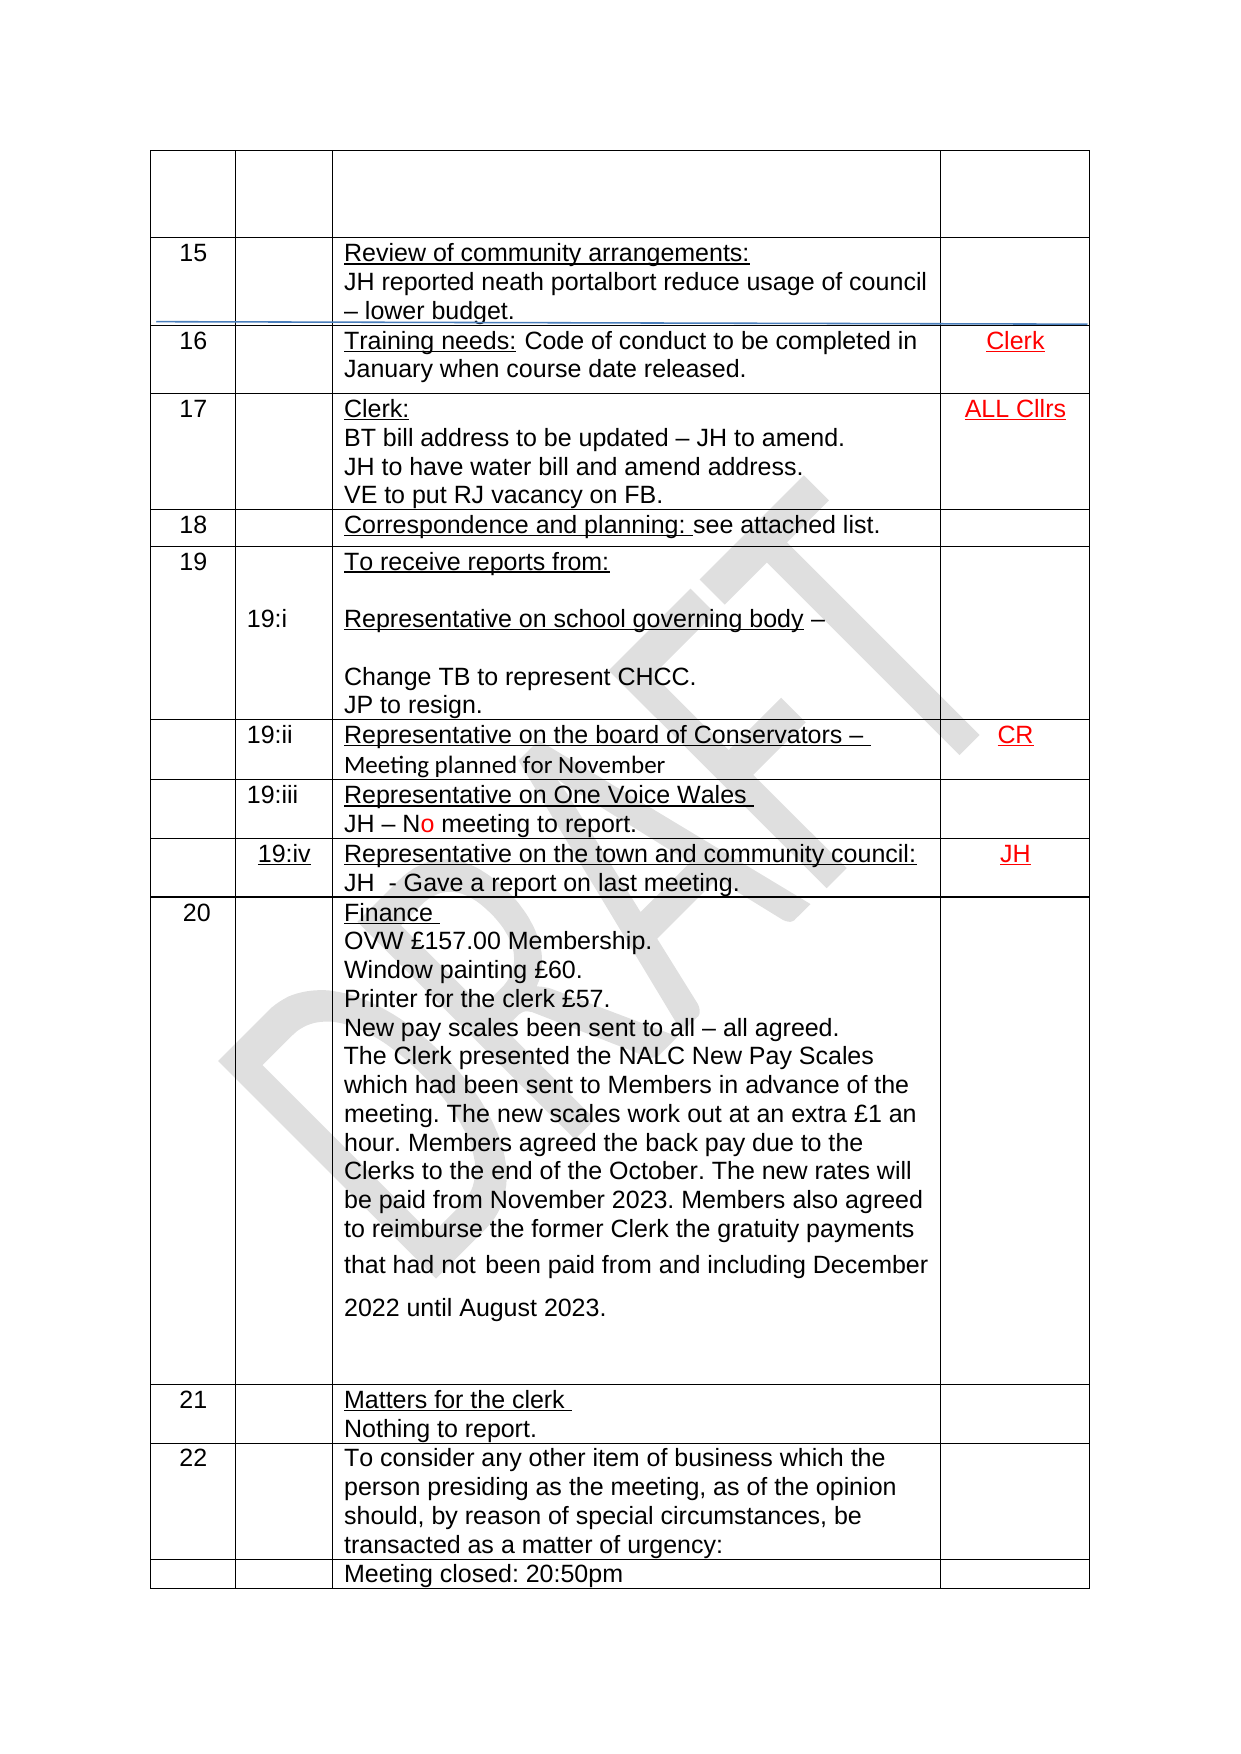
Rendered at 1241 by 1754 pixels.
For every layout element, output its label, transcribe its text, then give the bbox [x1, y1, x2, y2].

table_cell [941, 1444, 1089, 1558]
table_cell 16 [151, 326, 235, 393]
table_cell Representative on the board of Conservators – Meeting planned for November [333, 720, 940, 779]
table_cell To receive reports from: Representative on school governing body – Change TB to represent CHCC. JP to resign. [333, 547, 940, 719]
table_cell [236, 151, 332, 237]
table_cell Representative on the town and community council: JH - Gave a report on last meeting. [333, 839, 940, 896]
table_cell Clerk [941, 326, 1089, 393]
table_cell 19:iii [236, 780, 332, 838]
table_cell [236, 394, 332, 509]
table_cell [151, 780, 235, 838]
table_cell [236, 898, 332, 1384]
table_cell Matters for the clerk Nothing to report. [333, 1385, 940, 1442]
table_cell 19:iv [236, 839, 332, 896]
table_cell Finance OVW £157.00 Membership. Window painting £60. Printer for the clerk £57. New pay scales been sent to all – all agreed. The Clerk presented the NALC New Pay Scales which had been sent to Members in advance of the meeting. The new scales work out at an extra £1 an hour. Members agreed the back pay due to the Clerks to the end of the October. The new rates will be paid from November 2023. Members also agreed to reimburse the former Clerk the gratuity payments that had not been paid from and including December 2022 until August 2023. [333, 898, 940, 1384]
table_cell [151, 1560, 235, 1588]
table_cell 15 [151, 238, 235, 324]
table_cell Training needs: Code of conduct to be completed in January when course date released. [333, 326, 940, 393]
table_cell [236, 238, 332, 321]
table_cell 21 [151, 1385, 235, 1442]
table_cell [236, 1385, 332, 1442]
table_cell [333, 151, 940, 237]
table_cell [941, 510, 1089, 546]
table_cell 18 [151, 510, 235, 546]
table_cell 19:ii [236, 720, 332, 779]
table_cell [941, 238, 1089, 324]
table_cell [236, 326, 332, 393]
table_cell JH [941, 151, 1089, 237]
table_cell Representative on One Voice Wales JH – No meeting to report. [333, 780, 940, 838]
table_cell 14 [151, 151, 235, 237]
table_cell Clerk: BT bill address to be updated – JH to amend. JH to have water bill and amend address. VE to put RJ vacancy on FB. [333, 394, 940, 509]
table_cell [941, 898, 1089, 1384]
table_cell Correspondence and planning: see attached list. [333, 510, 940, 546]
table_cell [151, 720, 235, 779]
table_cell 19 [151, 547, 235, 719]
table_cell [941, 547, 1089, 719]
table_cell JH [941, 839, 1089, 896]
table_cell [236, 1444, 332, 1558]
table_cell [151, 839, 235, 896]
table_cell 17 [151, 394, 235, 509]
table_cell 20 [151, 898, 235, 1384]
table_cell Meeting closed: 20:50pm [333, 1560, 940, 1588]
table_cell 22 [151, 1444, 235, 1558]
table_cell [941, 780, 1089, 838]
table_cell [236, 510, 332, 546]
table_cell To consider any other item of business which the person presiding as the meeting, as of the opinion should, by reason of special circumstances, be transacted as a matter of urgency: [333, 1444, 940, 1558]
table_cell CR [941, 720, 1089, 779]
table_cell [941, 1560, 1089, 1588]
table_cell [941, 1385, 1089, 1442]
table_cell Review of community arrangements: JH reported neath portalbort reduce usage of council – lower budget. [333, 238, 940, 322]
table_cell 19:i [236, 547, 332, 719]
table_cell [236, 1560, 332, 1588]
table_cell ALL Cllrs [941, 394, 1089, 509]
